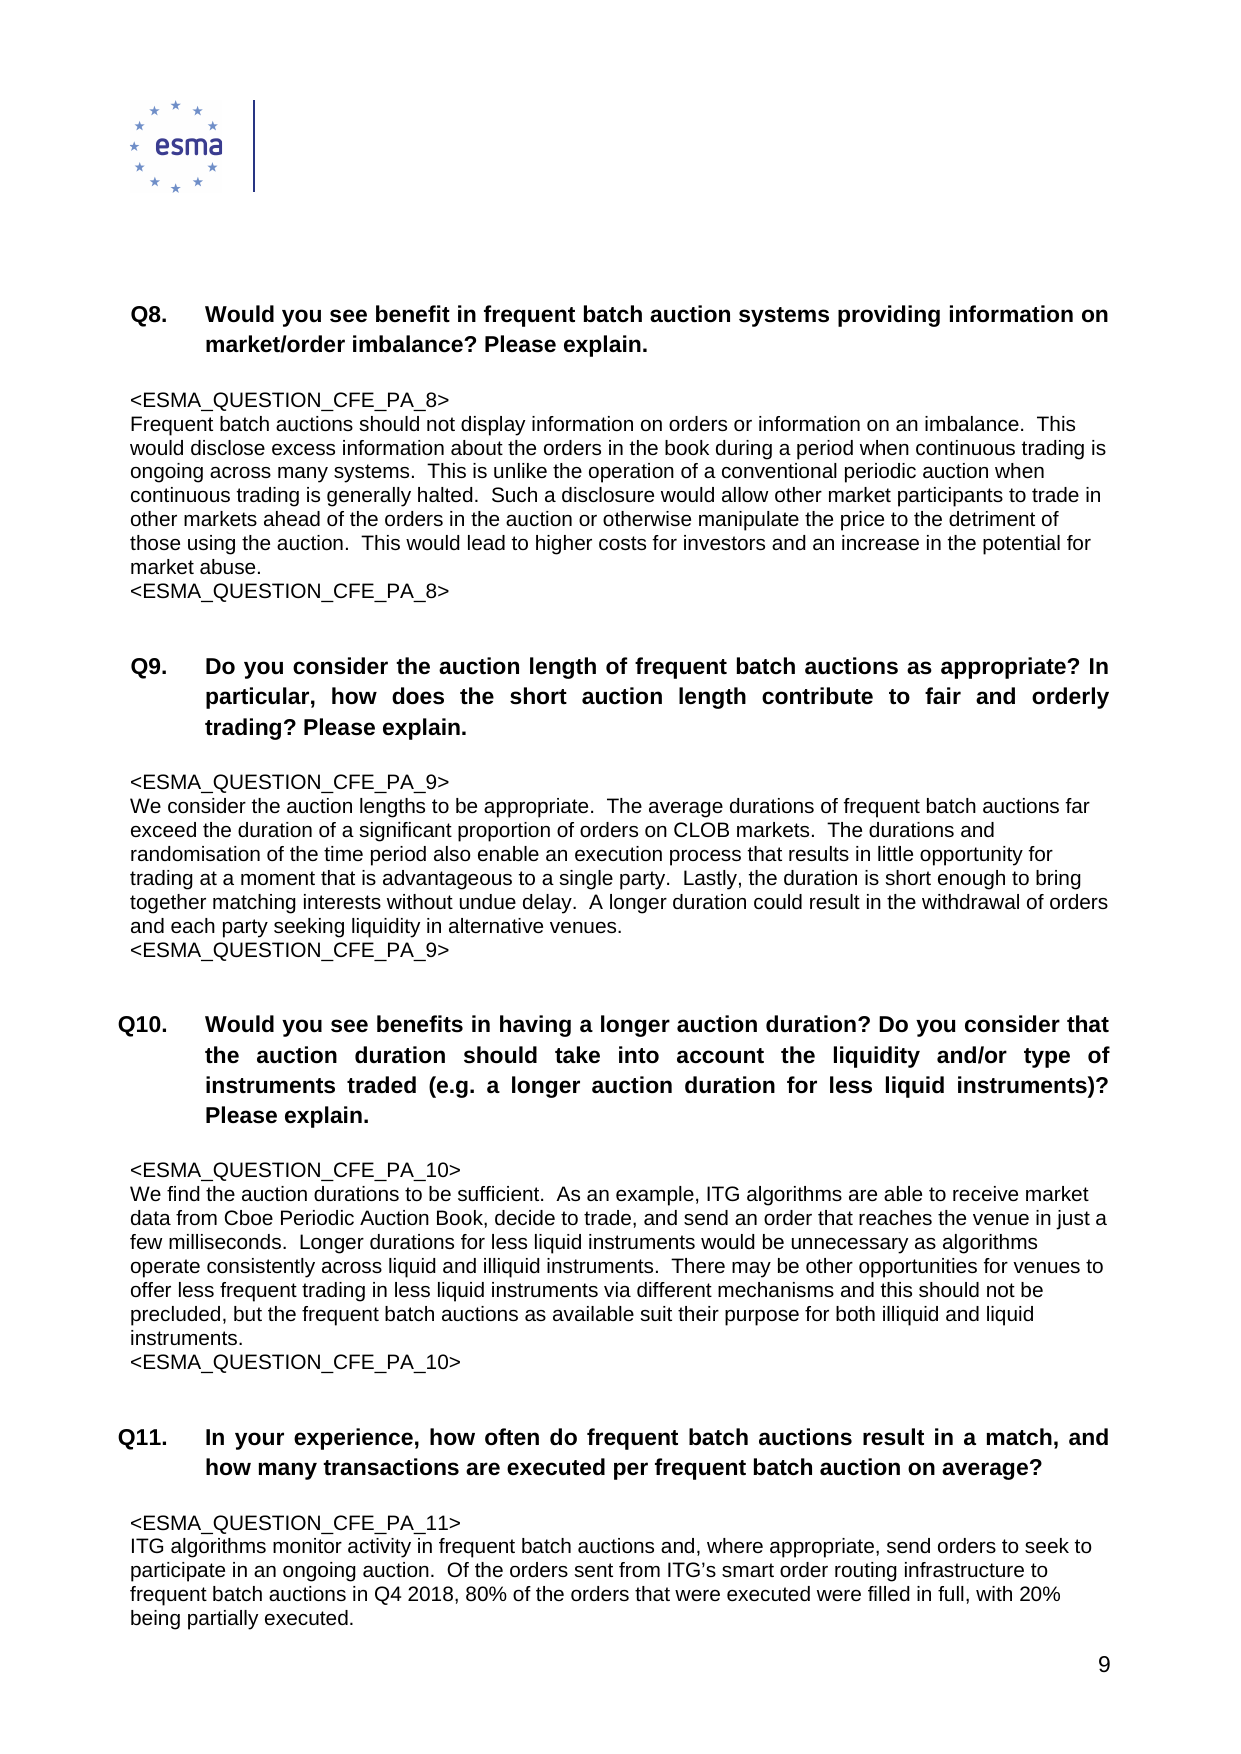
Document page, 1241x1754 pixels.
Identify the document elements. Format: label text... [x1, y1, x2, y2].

text <ESMA_QUESTION_CFE_PA_8> [130, 579, 1110, 603]
text <ESMA_QUESTION_CFE_PA_10> [130, 1158, 1110, 1182]
text Would you see benefits in having a longer auction duration? Do you consider that the auction duration should take into account the liquidity and/or type of instruments traded (e.g. a longer auction duration for less liquid instruments)? Please explain. [167, 1011, 1110, 1128]
text <ESMA_QUESTION_CFE_PA_8> [130, 387, 1110, 411]
text We consider the auction lengths to be appropriate. The average durations of frequent batch auctions far exceed the duration of a significant proportion of orders on CLOB markets. The durations and randomisation of the time period also enable an execution process that results in little opportunity for trading at a moment that is advantageous to a single party. Lastly, the duration is short enough to bring together matching interests without undue delay. A longer duration could result in the withdrawal of orders and each party seeking liquidity in alternative venues. [130, 794, 1110, 937]
text ITG algorithms monitor activity in frequent batch auctions and, where appropriate, send orders to seek to participate in an ongoing auction. Of the orders sent from ITG’s smart order routing infrastructure to frequent batch auctions in Q4 2018, 80% of the orders that were executed were filled in full, with 20% being partially executed. [130, 1534, 1110, 1630]
text Would you see benefit in frequent batch auction systems providing information on market/order imbalance? Please explain. [167, 301, 1110, 358]
text <ESMA_QUESTION_CFE_PA_11> [130, 1510, 1110, 1534]
text We find the auction durations to be sufficient. As an example, ITG algorithms are able to receive market data from Cboe Periodic Auction Book, decide to trade, and send an order that reaches the venue in just a few milliseconds. Longer durations for less liquid instruments would be unnecessary as algorithms operate consistently across liquid and illiquid instruments. There may be other opportunities for venues to offer less frequent trading in less liquid instruments via different mechanisms and this should not be precluded, but the frequent batch auctions as available suit their purpose for both illiquid and liquid instruments. [130, 1182, 1110, 1350]
picture [129, 100, 223, 193]
text <ESMA_QUESTION_CFE_PA_9> [130, 770, 1110, 794]
text Frequent batch auctions should not display information on orders or information on an imbalance. This would disclose excess information about the orders in the book during a period when continuous trading is ongoing across many systems. This is unlike the operation of a conventional periodic auction when continuous trading is generally halted. Such a disclosure would allow other market participants to trade in other markets ahead of the orders in the auction or otherwise manipulate the price to the detriment of those using the auction. This would lead to higher costs for investors and an increase in the potential for market abuse. [130, 411, 1110, 579]
text Do you consider the auction length of frequent batch auctions as appropriate? In particular, how does the short auction length contribute to fair and orderly trading? Please explain. [167, 653, 1110, 740]
text <ESMA_QUESTION_CFE_PA_9> [130, 937, 1110, 961]
text <ESMA_QUESTION_CFE_PA_10> [130, 1350, 1110, 1374]
text In your experience, how often do frequent batch auctions result in a match, and how many transactions are executed per frequent batch auction on average? [167, 1424, 1110, 1481]
